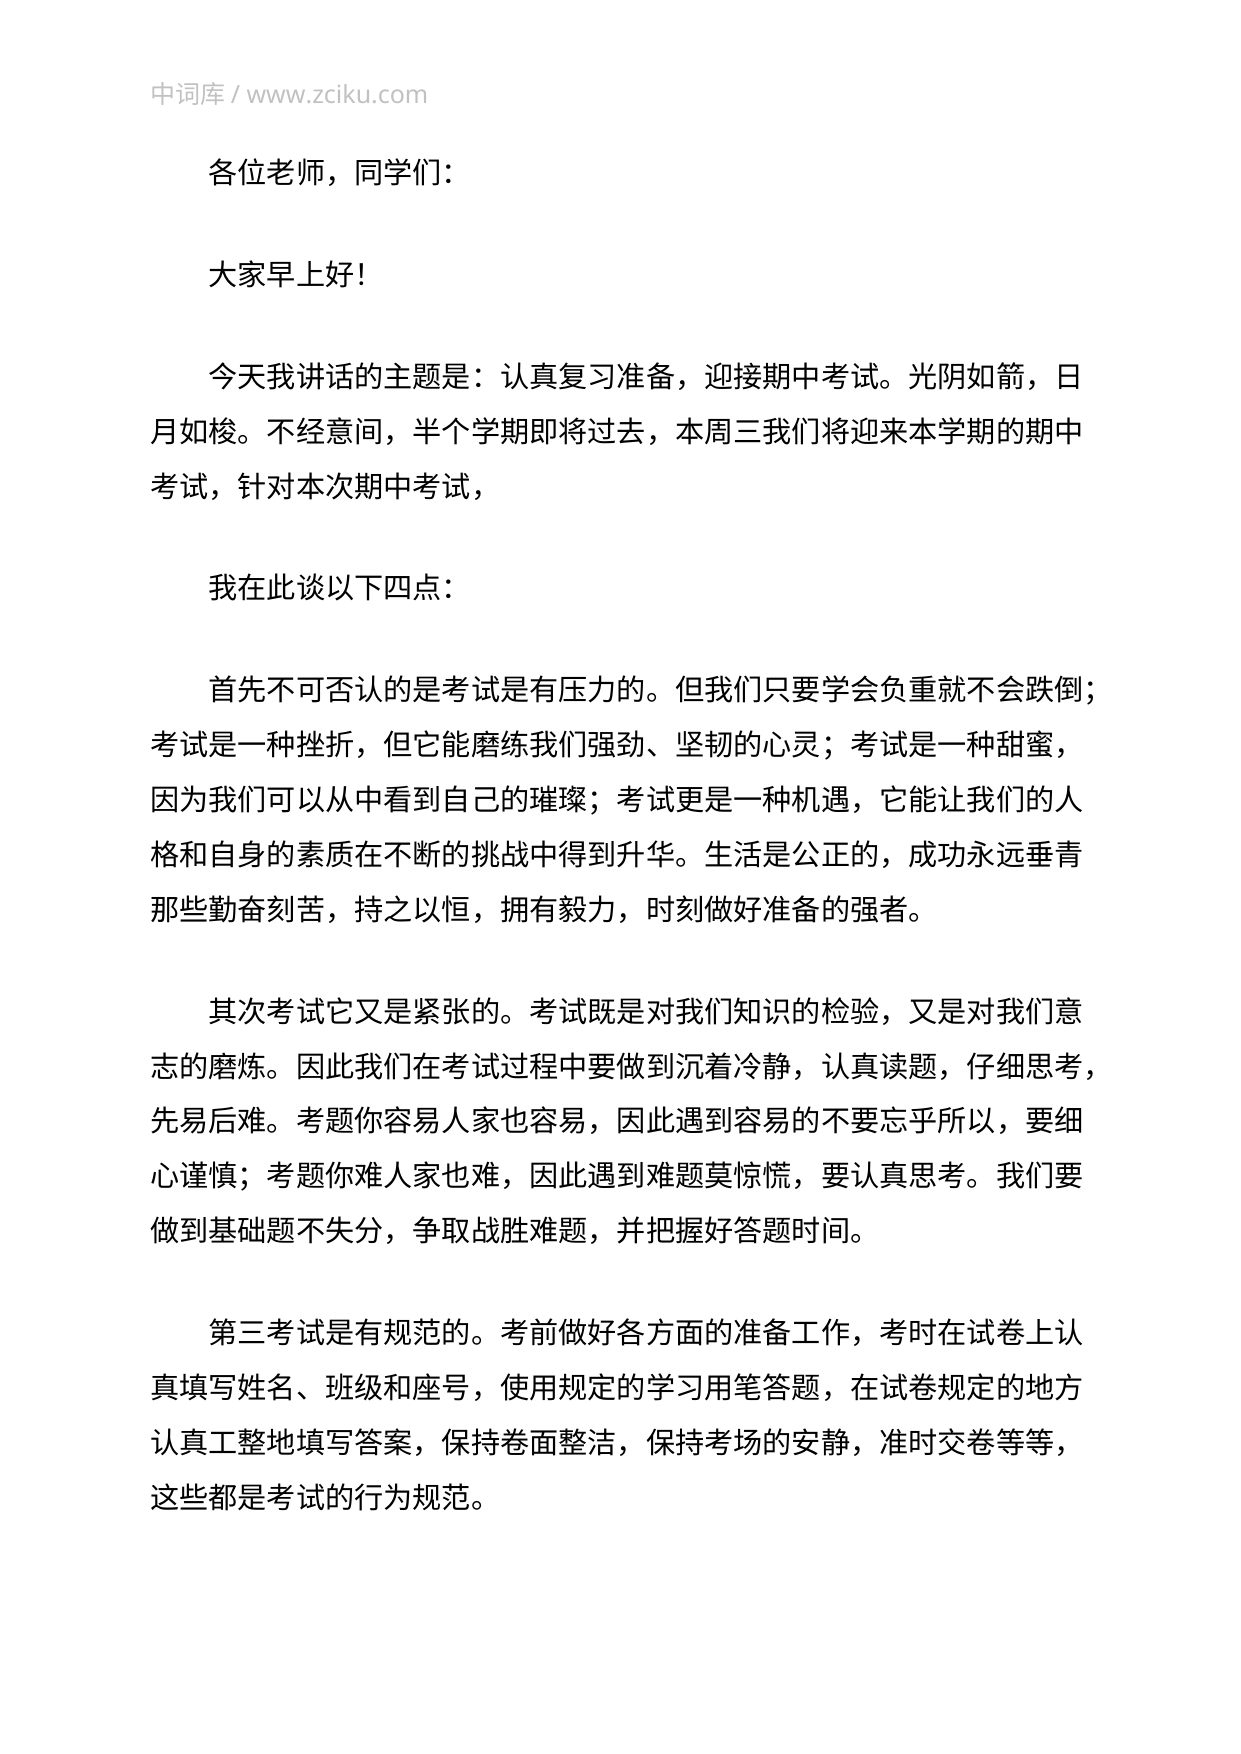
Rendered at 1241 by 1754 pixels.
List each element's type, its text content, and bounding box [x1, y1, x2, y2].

text 其次考试它又是紧张的。考试既是对我们知识的检验，又是对我们意志的磨炼。因此我们在考试过程中要做到沉着冷静，认真读题，仔细思考，先易后难。考题你容易人家也容易，因此遇到容易的不要忘乎所以，要细心谨慎；考题你难人家也难，因此遇到难题莫惊慌，要认真思考。我们要做到基础题不失分，争取战胜难题，并把握好答题时间。 [150, 988, 1090, 1250]
text 大家早上好！ [150, 252, 1090, 294]
text 首先不可否认的是考试是有压力的。但我们只要学会负重就不会跌倒；考试是一种挫折，但它能磨练我们强劲、坚韧的心灵；考试是一种甜蜜，因为我们可以从中看到自己的璀璨；考试更是一种机遇，它能让我们的人格和自身的素质在不断的挑战中得到升华。生活是公正的，成功永远垂青那些勤奋刻苦，持之以恒，拥有毅力，时刻做好准备的强者。 [150, 667, 1090, 929]
text 第三考试是有规范的。考前做好各方面的准备工作，考时在试卷上认真填写姓名、班级和座号，使用规定的学习用笔答题，在试卷规定的地方认真工整地填写答案，保持卷面整洁，保持考场的安静，准时交卷等等，这些都是考试的行为规范。 [150, 1309, 1090, 1517]
text 今天我讲话的主题是：认真复习准备，迎接期中考试。光阴如箭，日月如梭。不经意间，半个学期即将过去，本周三我们将迎来本学期的期中考试，针对本次期中考试， [150, 353, 1090, 506]
text 我在此谈以下四点： [150, 565, 1090, 607]
text 各位老师，同学们： [150, 150, 1090, 192]
